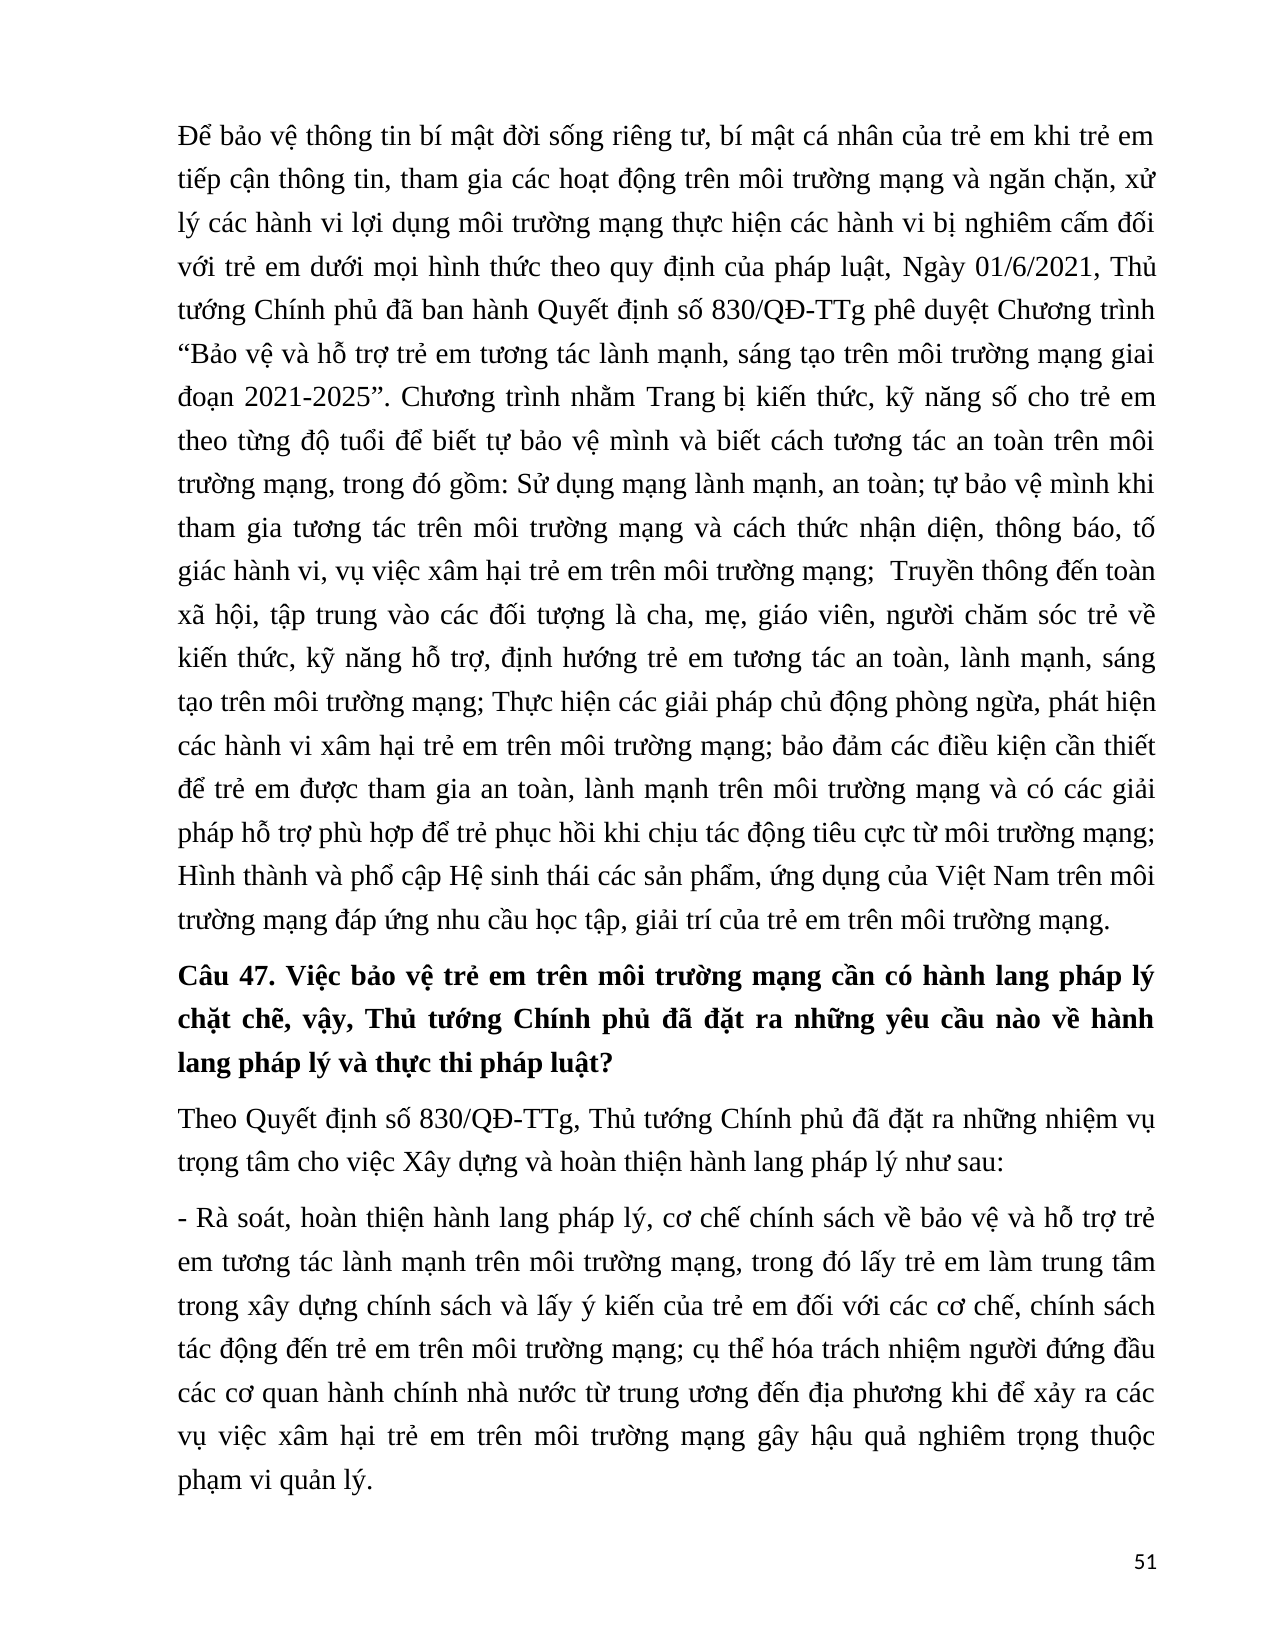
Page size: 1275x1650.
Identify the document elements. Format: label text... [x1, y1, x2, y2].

text Để bảo vệ thông tin bí mật đời sống riêng tư, bí mật cá nhân của trẻ em khi trẻ em tiếp cận thông tin, tham gia các hoạt động trên môi trường mạng và ngăn chặn, xử lý các hành vi lợi dụng môi trường mạng thực hiện các hành vi bị nghiêm cấm đối với trẻ em dưới mọi hình thức theo quy định của pháp luật, Ngày 01/6/2021, Thủ tướng Chính phủ đã ban hành Quyết định số 830/QĐ-TTg phê duyệt Chương trình “Bảo vệ và hỗ trợ trẻ em tương tác lành mạnh, sáng tạo trên môi trường mạng giai đoạn 2021-2025”. Chương trình nhằm Trang bị kiến thức, kỹ năng số cho trẻ em theo từng độ tuổi để biết tự bảo vệ mình và biết cách tương tác an toàn trên môi trường mạng, trong đó gồm: Sử dụng mạng lành mạnh, an toàn; tự bảo vệ mình khi tham gia tương tác trên môi trường mạng và cách thức nhận diện, thông báo, tố giác hành vi, vụ việc xâm hại trẻ em trên môi trường mạng; Truyền thông đến toàn xã hội, tập trung vào các đối tượng là cha, mẹ, giáo viên, người chăm sóc trẻ về kiến thức, kỹ năng hỗ trợ, định hướng trẻ em tương tác an toàn, lành mạnh, sáng tạo trên môi trường mạng; Thực hiện các giải pháp chủ động phòng ngừa, phát hiện các hành vi xâm hại trẻ em trên môi trường mạng; bảo đảm các điều kiện cần thiết để trẻ em được tham gia an toàn, lành mạnh trên môi trường mạng và có các giải pháp hỗ trợ phù hợp để trẻ phục hồi khi chịu tác động tiêu cực từ môi trường mạng; Hình thành và phổ cập Hệ sinh thái các sản phẩm, ứng dụng của Việt Nam trên môi trường mạng đáp ứng nhu cầu học tập, giải trí của trẻ em trên môi trường mạng. [177, 118, 1157, 935]
text Theo Quyết định số 830/QĐ-TTg, Thủ tướng Chính phủ đã đặt ra những nhiệm vụ trọng tâm cho việc Xây dựng và hoàn thiện hành lang pháp lý như sau: [177, 1101, 1157, 1178]
text Câu 47. Việc bảo vệ trẻ em trên môi trường mạng cần có hành lang pháp lý chặt chẽ, vậy, Thủ tướng Chính phủ đã đặt ra những yêu cầu nào về hành lang pháp lý và thực thi pháp luật? [177, 958, 1157, 1078]
text - Rà soát, hoàn thiện hành lang pháp lý, cơ chế chính sách về bảo vệ và hỗ trợ trẻ em tương tác lành mạnh trên môi trường mạng, trong đó lấy trẻ em làm trung tâm trong xây dựng chính sách và lấy ý kiến của trẻ em đối với các cơ chế, chính sách tác động đến trẻ em trên môi trường mạng; cụ thể hóa trách nhiệm người đứng đầu các cơ quan hành chính nhà nước từ trung ương đến địa phương khi để xảy ra các vụ việc xâm hại trẻ em trên môi trường mạng gây hậu quả nghiêm trọng thuộc phạm vi quản lý. [177, 1201, 1157, 1495]
